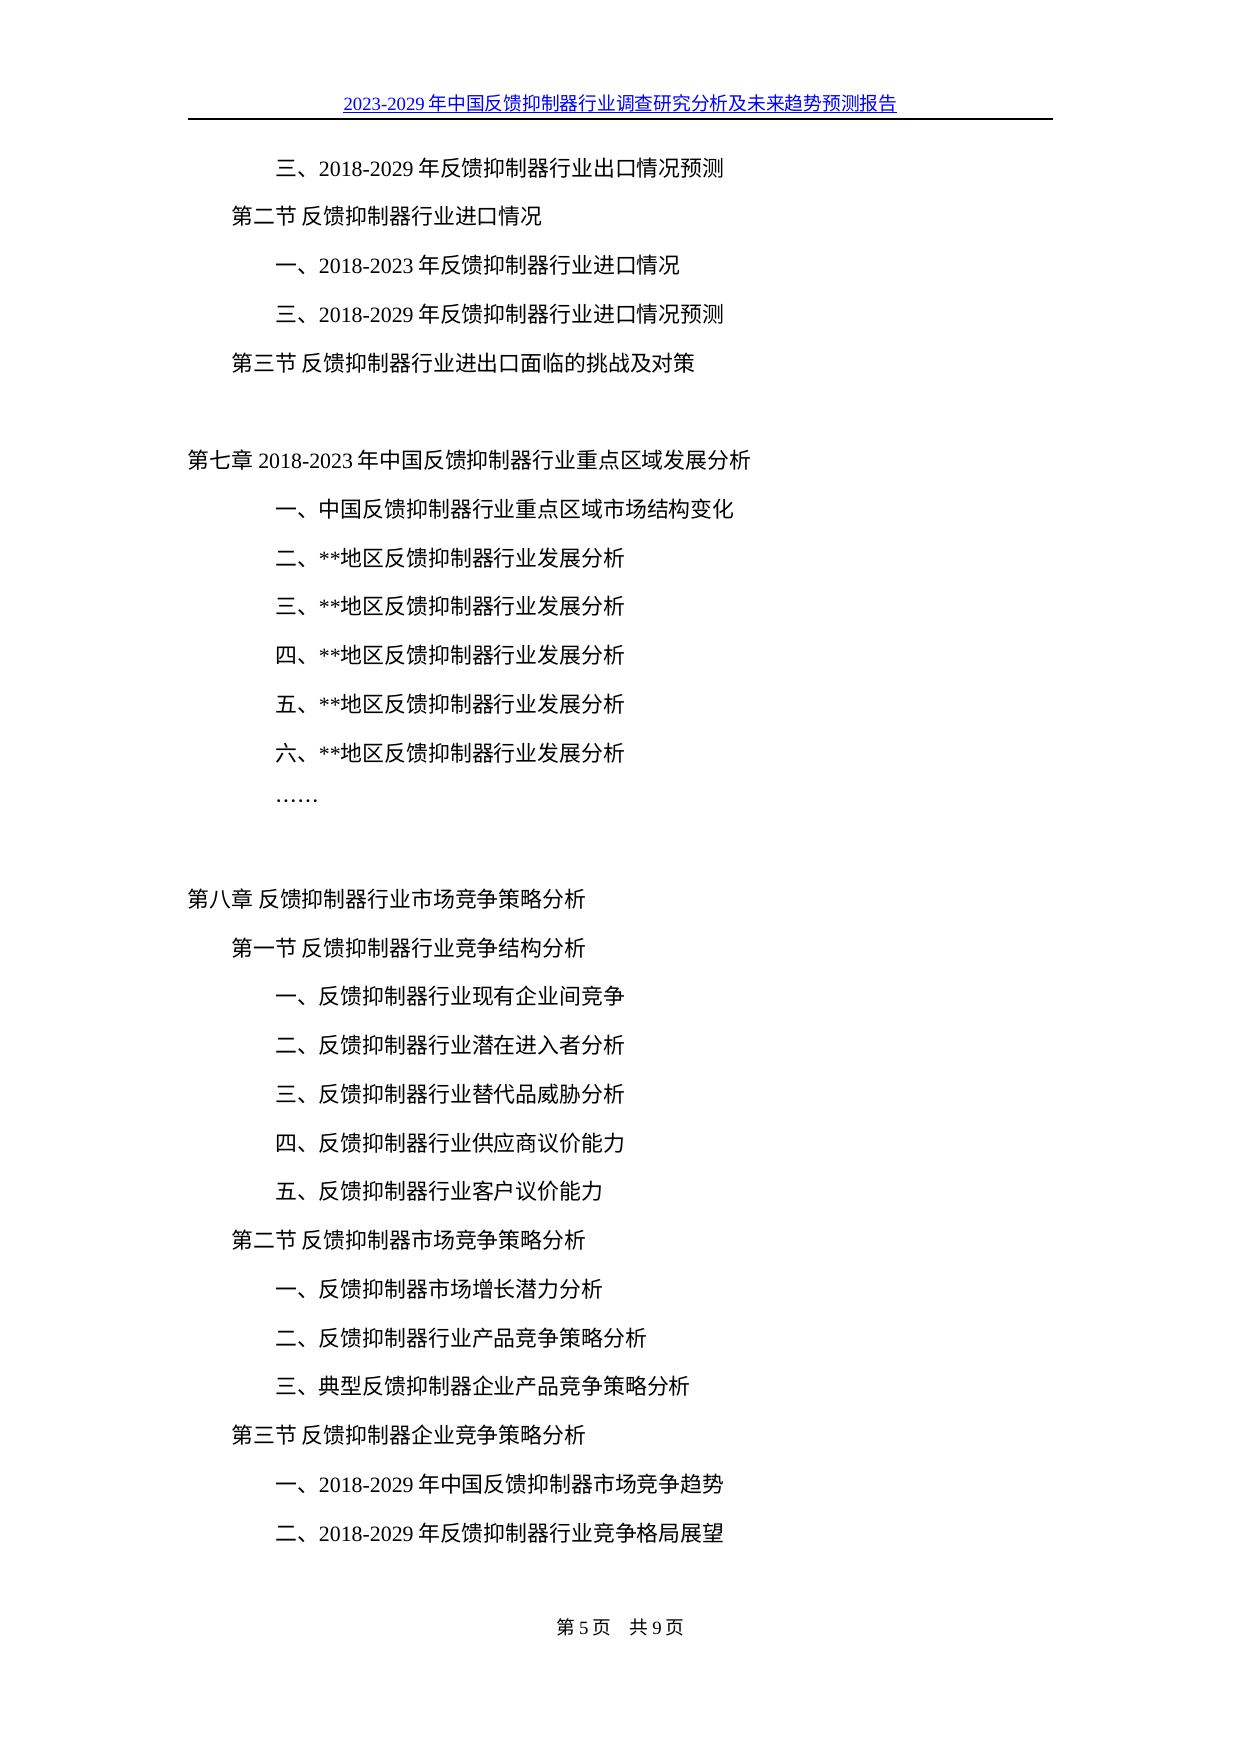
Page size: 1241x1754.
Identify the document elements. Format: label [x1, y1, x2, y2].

text [187, 150, 1053, 1548]
